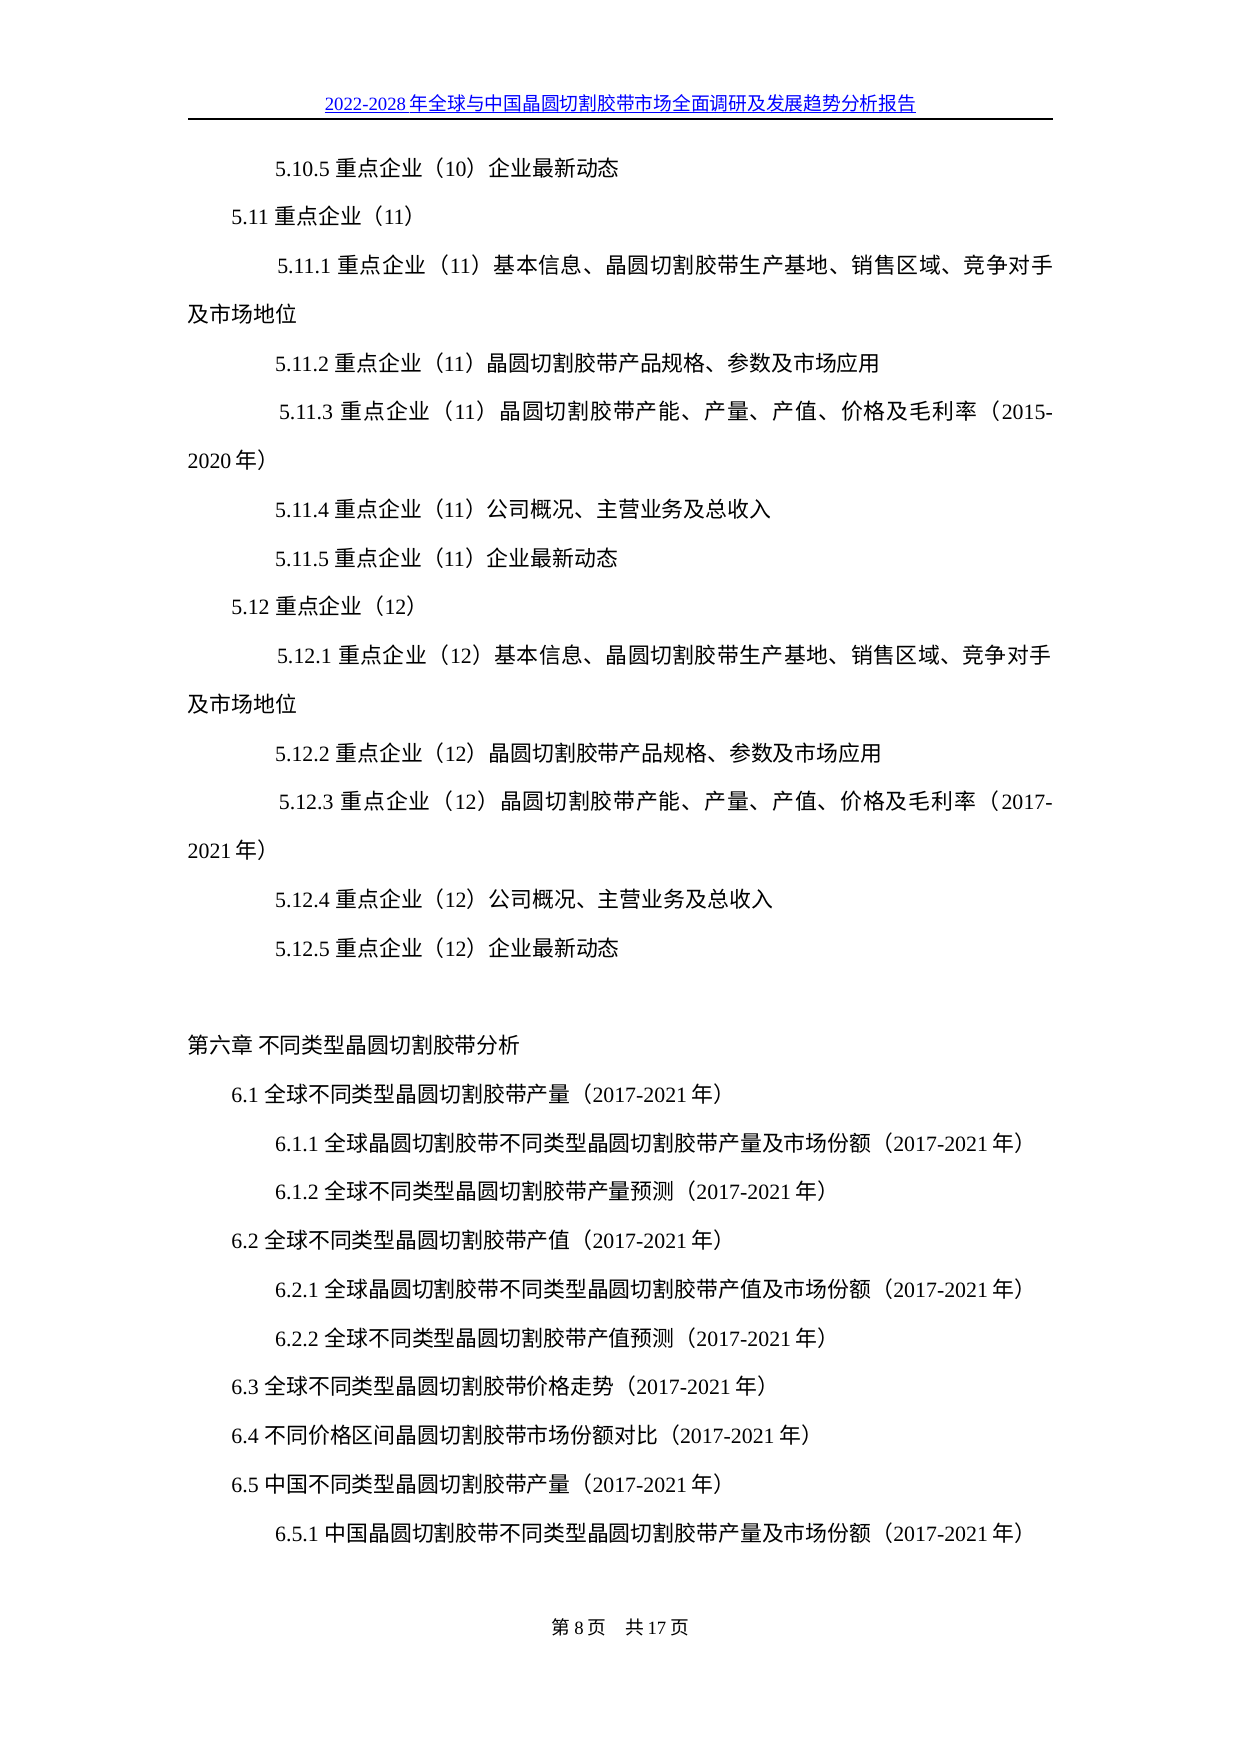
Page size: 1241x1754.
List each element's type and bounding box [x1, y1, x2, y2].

text [187, 150, 1053, 1548]
